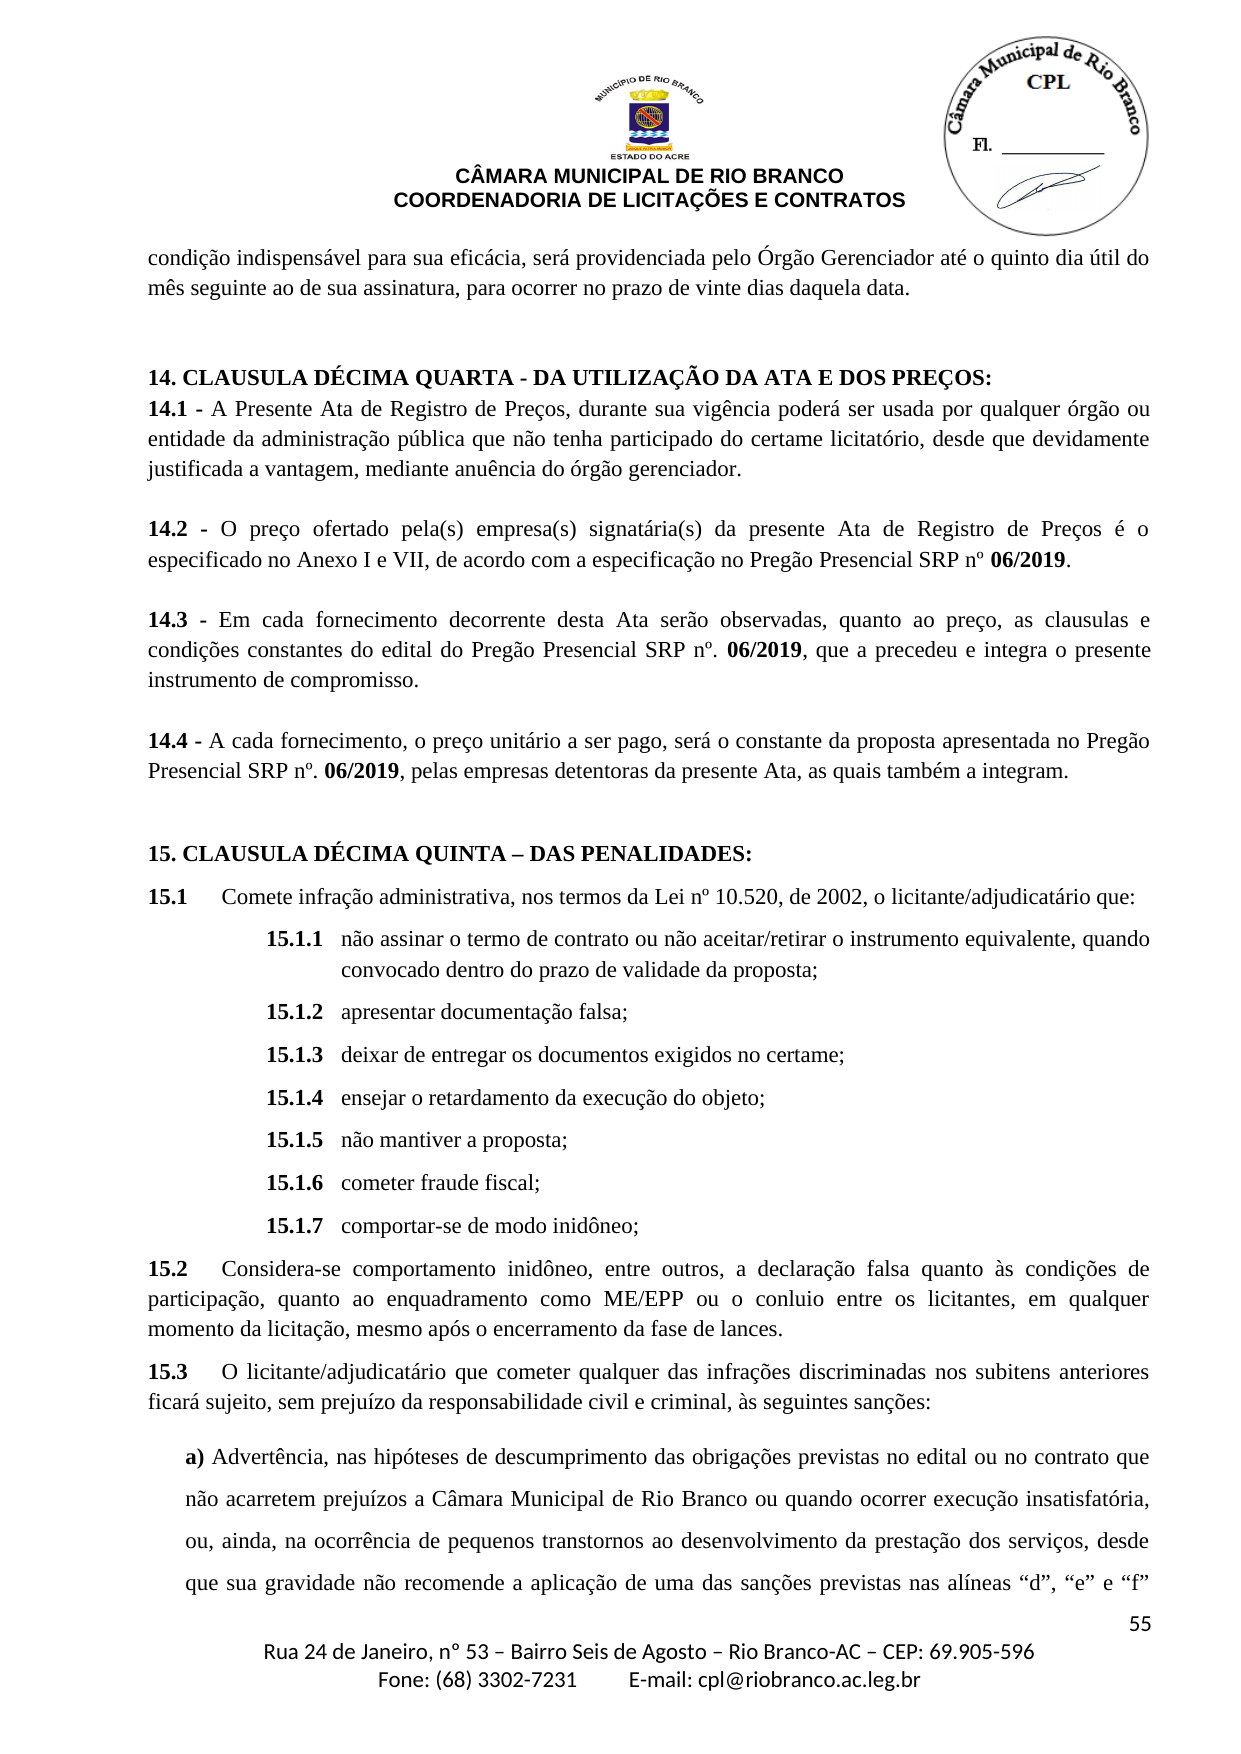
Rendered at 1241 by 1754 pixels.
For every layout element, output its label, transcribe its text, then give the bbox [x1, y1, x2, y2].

text 14.4 - A cada fornecimento, o preço unitário a ser pago, será o constante da proposta apresentada no Pregão Presencial SRP nº. 06/2019, pelas empresas detentoras da presente Ata, as quais também a integram. [148, 814, 1152, 870]
list não assinar o termo de contrato ou não aceitar/retirar o instrumento equivalente, quando convocado dentro do prazo de validade da proposta; [266, 1012, 1152, 1069]
text 13. CLAUSULA DÉCIMA TERCEIRA - DA DIVULGAÇÃO DA ATA DE REGISTRO DE PREÇOS: a Publicação resumida desta Ata de Registro de Preços no diário Oficial do Estado, que é condição indispensável para sua eficácia, será providenciada pelo Órgão Gerenciador até o quinto dia útil do mês seguinte ao de sua assinatura, para ocorrer no prazo de vinte dias daquela data. [148, 270, 1152, 387]
list cometer fraude fiscal; [266, 1256, 1152, 1282]
picture [593, 73, 706, 164]
text 14.1 - A Presente Ata de Registro de Preços, durante sua vigência poderá ser usada por qualquer órgão ou entidade da administração pública que não tenha participado do certame licitatório, desde que devidamente justificada a vantagem, mediante anuência do órgão gerenciador. [148, 481, 1152, 568]
list Comete infração administrativa, nos termos da Lei nº 10.520, de 2002, o licitante/adjudicatário que: [148, 969, 1152, 996]
list comportar-se de modo inidôneo; [266, 1299, 1152, 1325]
list apresentar documentação falsa; [266, 1085, 1152, 1112]
text 15. CLAUSULA DÉCIMA QUINTA – DAS PENALIDADES: [148, 927, 1152, 953]
list O licitante/adjudicatário que cometer qualquer das infrações discriminadas nos subitens anteriores ficará sujeito, sem prejuízo da responsabilidade civil e criminal, às seguintes sanções: [148, 1444, 1152, 1501]
list não mantiver a proposta; [266, 1213, 1152, 1240]
text 14.2 - O preço ofertado pela(s) empresa(s) signatária(s) da presente Ata de Registro de Preços é o especificado no Anexo I e VII, de acordo com a especificação no Pregão Presencial SRP nº 06/2019. [148, 602, 1152, 659]
text 14.3 - Em cada fornecimento decorrente desta Ata serão observadas, quanto ao preço, as clausulas e condições constantes do edital do Pregão Presencial SRP nº. 06/2019, que a precedeu e integra o presente instrumento de compromisso. [148, 693, 1152, 780]
list deixar de entregar os documentos exigidos no certame; [266, 1128, 1152, 1154]
list Considera-se comportamento inidôneo, entre outros, a declaração falsa quanto às condições de participação, quanto ao enquadramento como ME/EPP ou o conluio entre os licitantes, em qualquer momento da licitação, mesmo após o encerramento da fase de lances. [148, 1341, 1152, 1428]
picture [938, 27, 1158, 242]
text 14. CLAUSULA DÉCIMA QUARTA - DA UTILIZAÇÃO DA ATA E DOS PREÇOS: [148, 451, 1152, 478]
list ensejar o retardamento da execução do objeto; [266, 1171, 1152, 1197]
